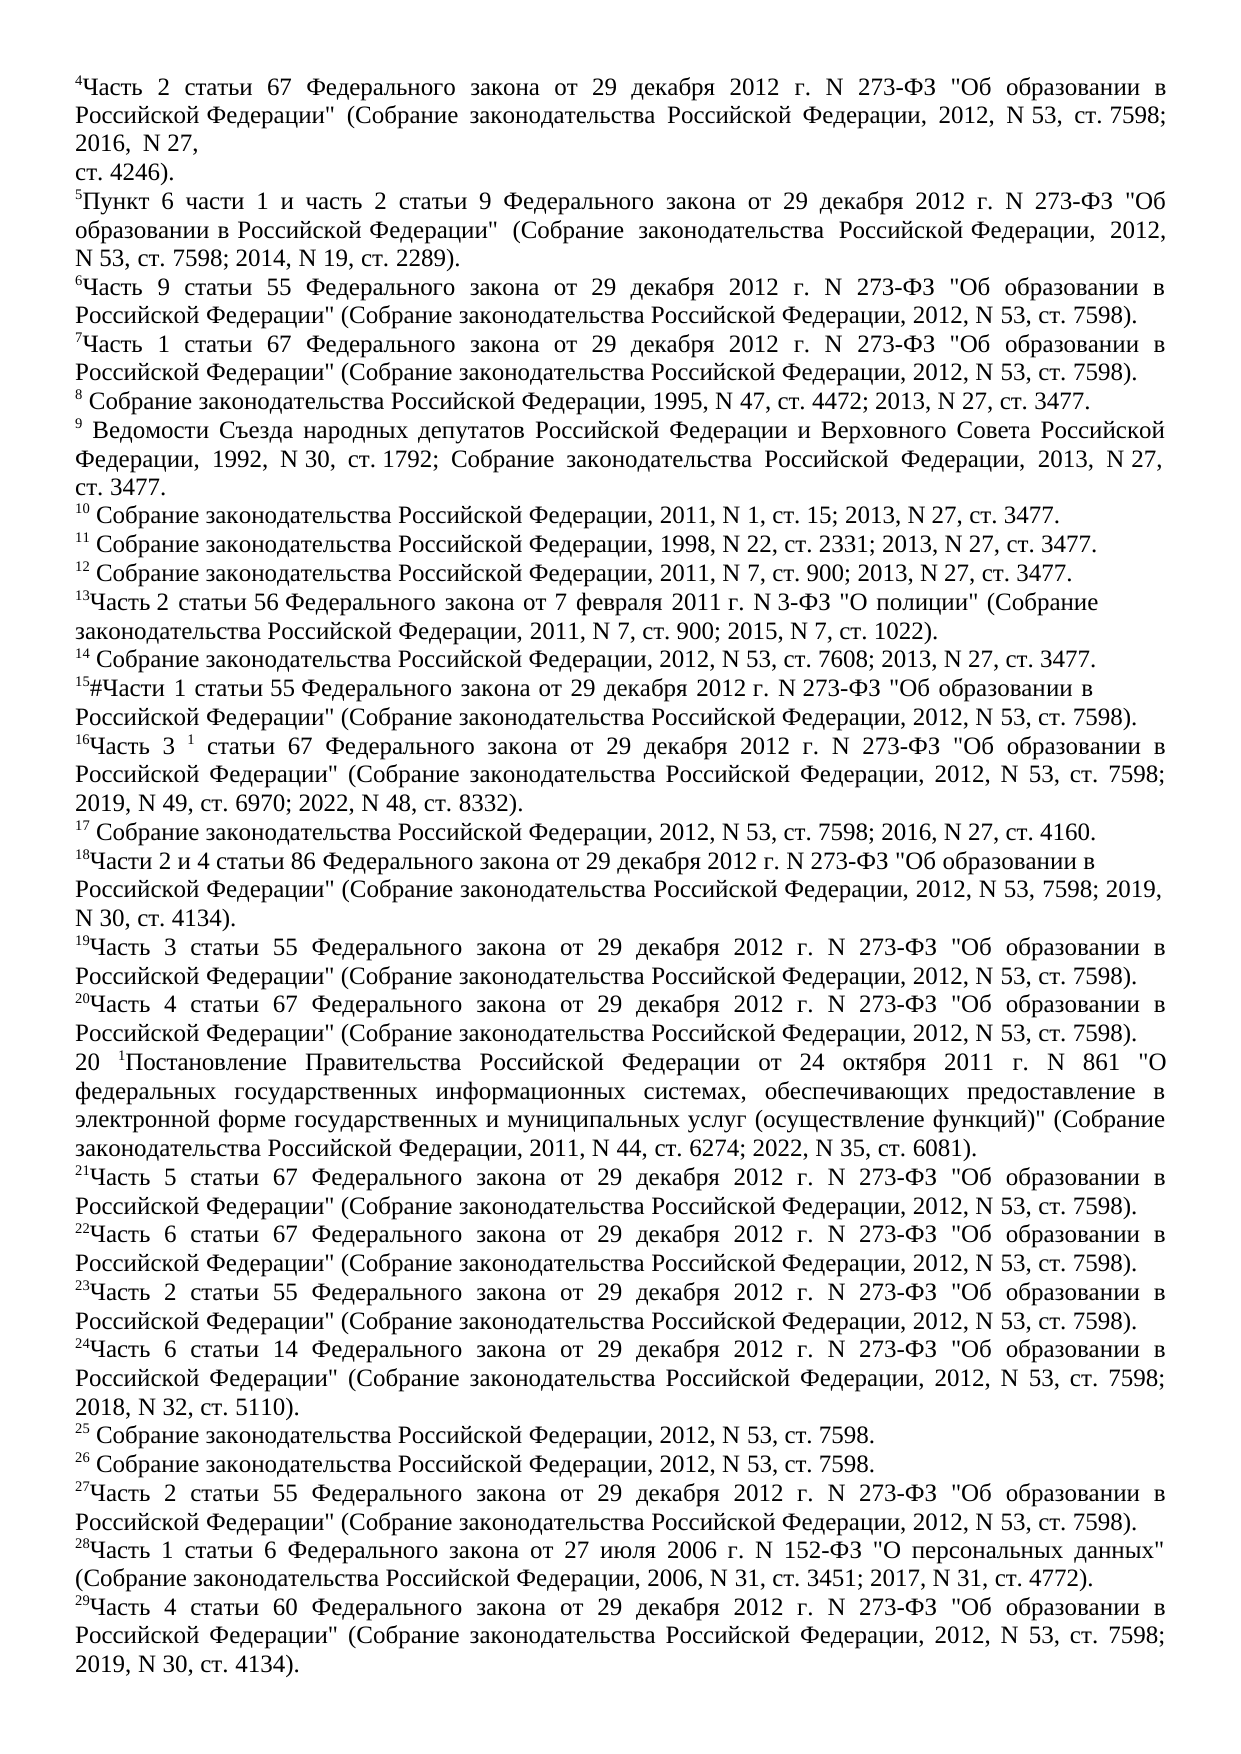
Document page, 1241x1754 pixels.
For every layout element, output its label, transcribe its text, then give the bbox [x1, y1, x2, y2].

text 9 Ведомости Съезда народных депутатов Российской Федерации и Верховного Совета Российской Федерации, 1992, N 30, ст. 1792; Собрание законодательства Российской Федерации, 2013, N 27, [75, 415, 1166, 472]
text 17 Собрание законодательства Российской Федерации, 2012, N 53, ст. 7598; 2016, N 27, ст. 4160. 18Части 2 и 4 статьи 86 Федерального закона от 29 декабря 2012 г. N 273-ФЗ "Об образовании в Российской Федерации" (Собрание законодательства Российской Федерации, 2012, N 53, 7598; 2019, [75, 817, 1176, 903]
text 28Часть 1 статьи 6 Федерального закона от 27 июля 2006 г. N 152-ФЗ "О персональных данных" (Собрание законодательства Российской Федерации, 2006, N 31, ст. 3451; 2017, N 31, ст. 4772). [75, 1536, 1165, 1592]
text 4Часть 2 статьи 67 Федерального закона от 29 декабря 2012 г. N 273-ФЗ "Об образовании в Российской Федерации" (Собрание законодательства Российской Федерации, 2012, N 53, ст. 7598; 2016, N 27, [75, 72, 1166, 157]
text N 30, ст. 4134). [75, 903, 1228, 932]
text 22Часть 6 статьи 67 Федерального закона от 29 декабря 2012 г. N 273-ФЗ "Об образовании в Российской Федерации" (Собрание законодательства Российской Федерации, 2012, N 53, ст. 7598). [75, 1219, 1166, 1277]
text 6Часть 9 статьи 55 Федерального закона от 29 декабря 2012 г. N 273-ФЗ "Об образовании в Российской Федерации" (Собрание законодательства Российской Федерации, 2012, N 53, ст. 7598). [75, 273, 1166, 329]
text 29Часть 4 статьи 60 Федерального закона от 29 декабря 2012 г. N 273-ФЗ "Об образовании в Российской Федерации" (Собрание законодательства Российской Федерации, 2012, N 53, ст. 7598; 2019, N 30, ст. 4134). [75, 1592, 1166, 1678]
text 11 Собрание законодательства Российской Федерации, 1998, N 22, ст. 2331; 2013, N 27, ст. 3477. [75, 529, 1228, 558]
text 26 Собрание законодательства Российской Федерации, 2012, N 53, ст. 7598. [75, 1449, 1228, 1478]
text 8 Собрание законодательства Российской Федерации, 1995, N 47, ст. 4472; 2013, N 27, ст. 3477. [75, 386, 1228, 415]
text 10 Собрание законодательства Российской Федерации, 2011, N 1, ст. 15; 2013, N 27, ст. 3477. [75, 501, 1228, 529]
text 20Часть 4 статьи 67 Федерального закона от 29 декабря 2012 г. N 273-ФЗ "Об образовании в Российской Федерации" (Собрание законодательства Российской Федерации, 2012, N 53, ст. 7598). [75, 989, 1166, 1047]
text 7Часть 1 статьи 67 Федерального закона от 29 декабря 2012 г. N 273-ФЗ "Об образовании в Российской Федерации" (Собрание законодательства Российской Федерации, 2012, N 53, ст. 7598). [75, 330, 1166, 386]
text 5Пункт 6 части 1 и часть 2 статьи 9 Федерального закона от 29 декабря 2012 г. N 273-ФЗ "Об образовании в Российской Федерации" (Собрание законодательства Российской Федерации, 2012, N 53, ст. 7598; 2014, N 19, ст. 2289). [75, 186, 1166, 272]
text 25 Собрание законодательства Российской Федерации, 2012, N 53, ст. 7598. [75, 1421, 1228, 1449]
text 21Часть 5 статьи 67 Федерального закона от 29 декабря 2012 г. N 273-ФЗ "Об образовании в Российской Федерации" (Собрание законодательства Российской Федерации, 2012, N 53, ст. 7598). [75, 1162, 1167, 1219]
text 19Часть 3 статьи 55 Федерального закона от 29 декабря 2012 г. N 273-ФЗ "Об образовании в Российской Федерации" (Собрание законодательства Российской Федерации, 2012, N 53, ст. 7598). [75, 932, 1166, 989]
text 20 1Постановление Правительства Российской Федерации от 24 октября 2011 г. N 861 "О федеральных государственных информационных системах, обеспечивающих предоставление в электронной форме государственных и муниципальных услуг (осуществление функций)" (Собрание законодательства Российской Федерации, 2011, N 44, ст. 6274; 2022, N 35, ст. 6081). [75, 1047, 1166, 1162]
text ст. 3477. [75, 472, 1228, 501]
text 12 Собрание законодательства Российской Федерации, 2011, N 7, ст. 900; 2013, N 27, ст. 3477. [75, 558, 1228, 587]
text 27Часть 2 статьи 55 Федерального закона от 29 декабря 2012 г. N 273-ФЗ "Об образовании в Российской Федерации" (Собрание законодательства Российской Федерации, 2012, N 53, ст. 7598). [75, 1478, 1166, 1536]
text 14 Собрание законодательства Российской Федерации, 2012, N 53, ст. 7608; 2013, N 27, ст. 3477. 15#Части 1 статьи 55 Федерального закона от 29 декабря 2012 г. N 273-ФЗ "Об образовании в Российской Федерации" (Собрание законодательства Российской Федерации, 2012, N 53, ст. 7598). [75, 644, 1176, 731]
text ст. 4246). [75, 157, 1228, 186]
text 16Часть 3 1 статьи 67 Федерального закона от 29 декабря 2012 г. N 273-ФЗ "Об образовании в Российской Федерации" (Собрание законодательства Российской Федерации, 2012, N 53, ст. 7598; 2019, N 49, ст. 6970; 2022, N 48, ст. 8332). [75, 731, 1166, 817]
text 13Часть 2 статьи 56 Федерального закона от 7 февраля 2011 г. N 3-ФЗ "О полиции" (Собрание законодательства Российской Федерации, 2011, N 7, ст. 900; 2015, N 7, ст. 1022). [75, 587, 1228, 644]
text 24Часть 6 статьи 14 Федерального закона от 29 декабря 2012 г. N 273-ФЗ "Об образовании в Российской Федерации" (Собрание законодательства Российской Федерации, 2012, N 53, ст. 7598; 2018, N 32, ст. 5110). [75, 1334, 1166, 1421]
text 23Часть 2 статьи 55 Федерального закона от 29 декабря 2012 г. N 273-ФЗ "Об образовании в Российской Федерации" (Собрание законодательства Российской Федерации, 2012, N 53, ст. 7598). [75, 1277, 1166, 1334]
